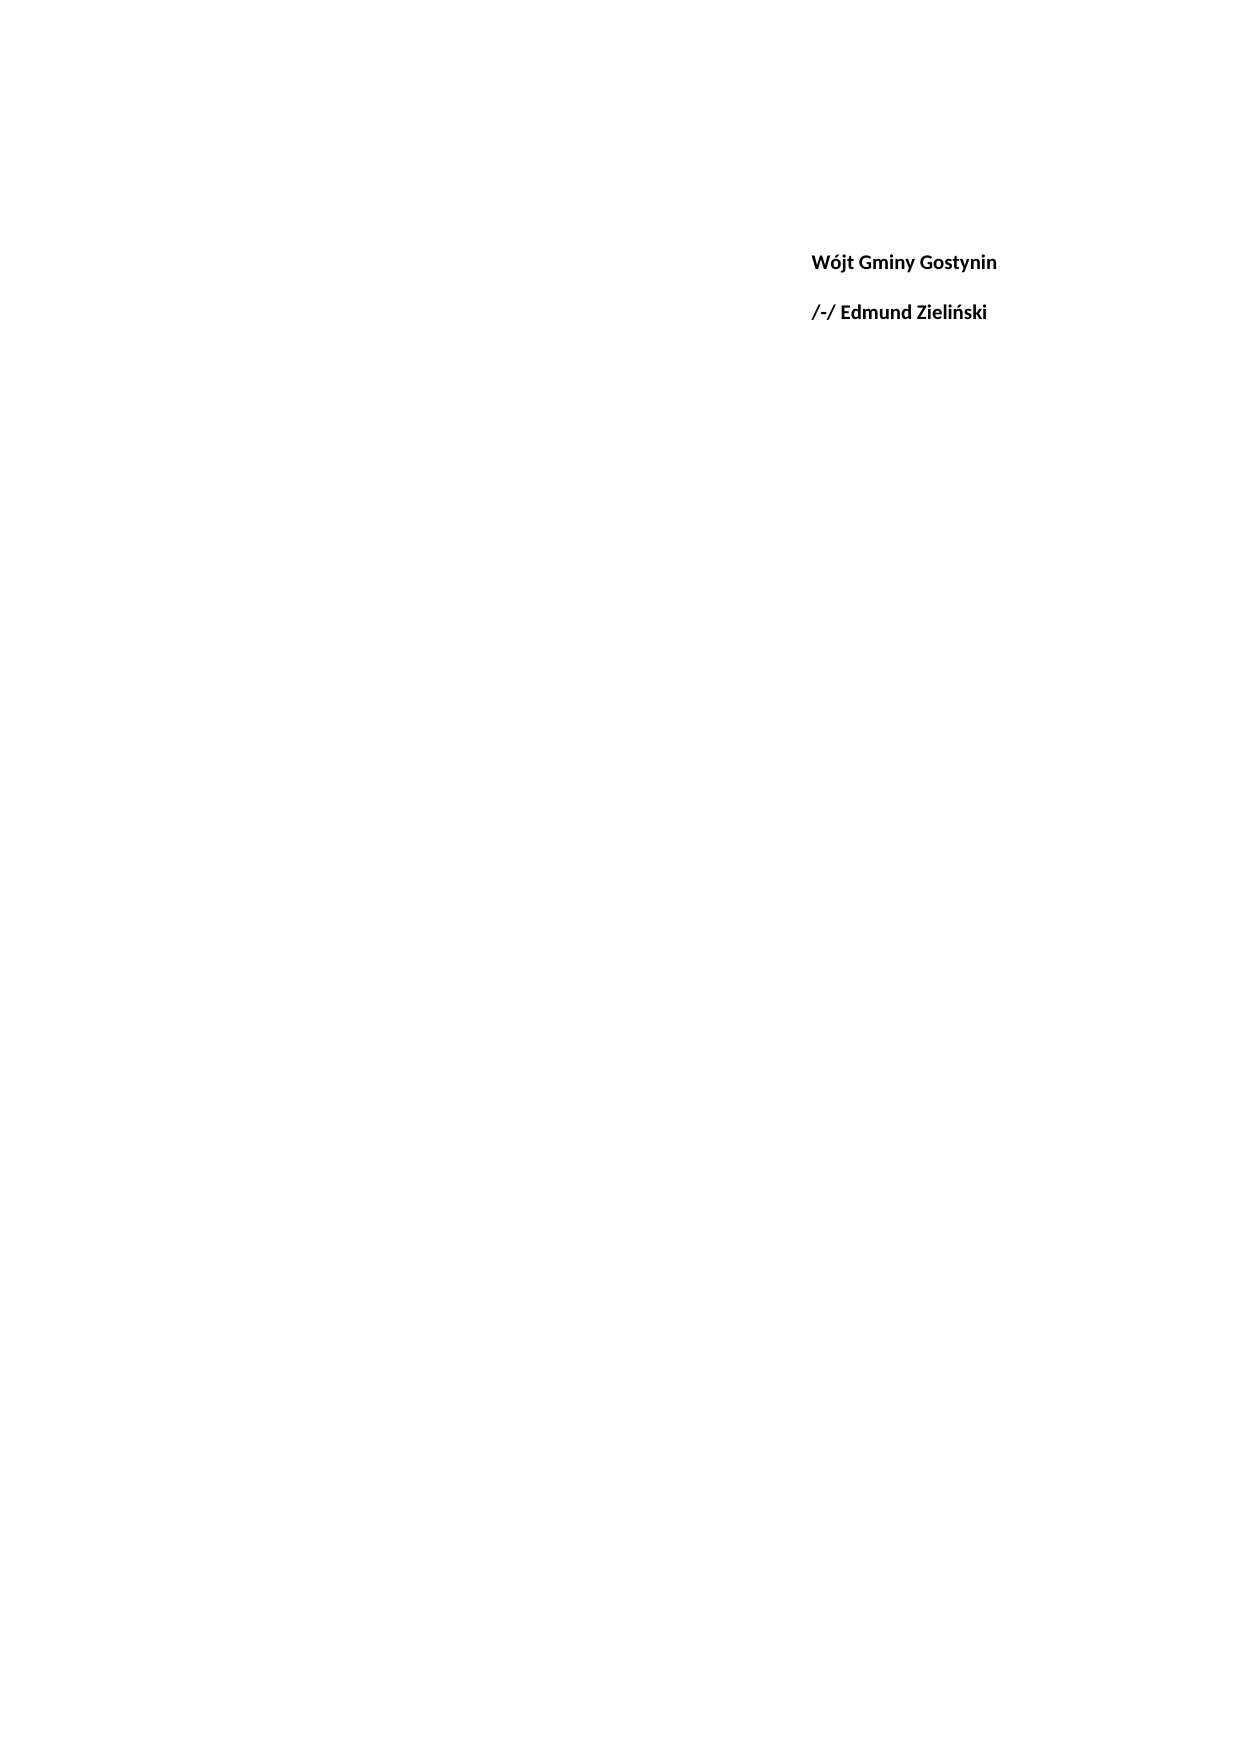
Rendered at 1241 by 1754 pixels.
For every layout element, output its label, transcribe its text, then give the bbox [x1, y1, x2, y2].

text /-/ Edmund Zieliński [738, 299, 1093, 325]
text Wójt Gminy Gostynin [738, 249, 1093, 274]
